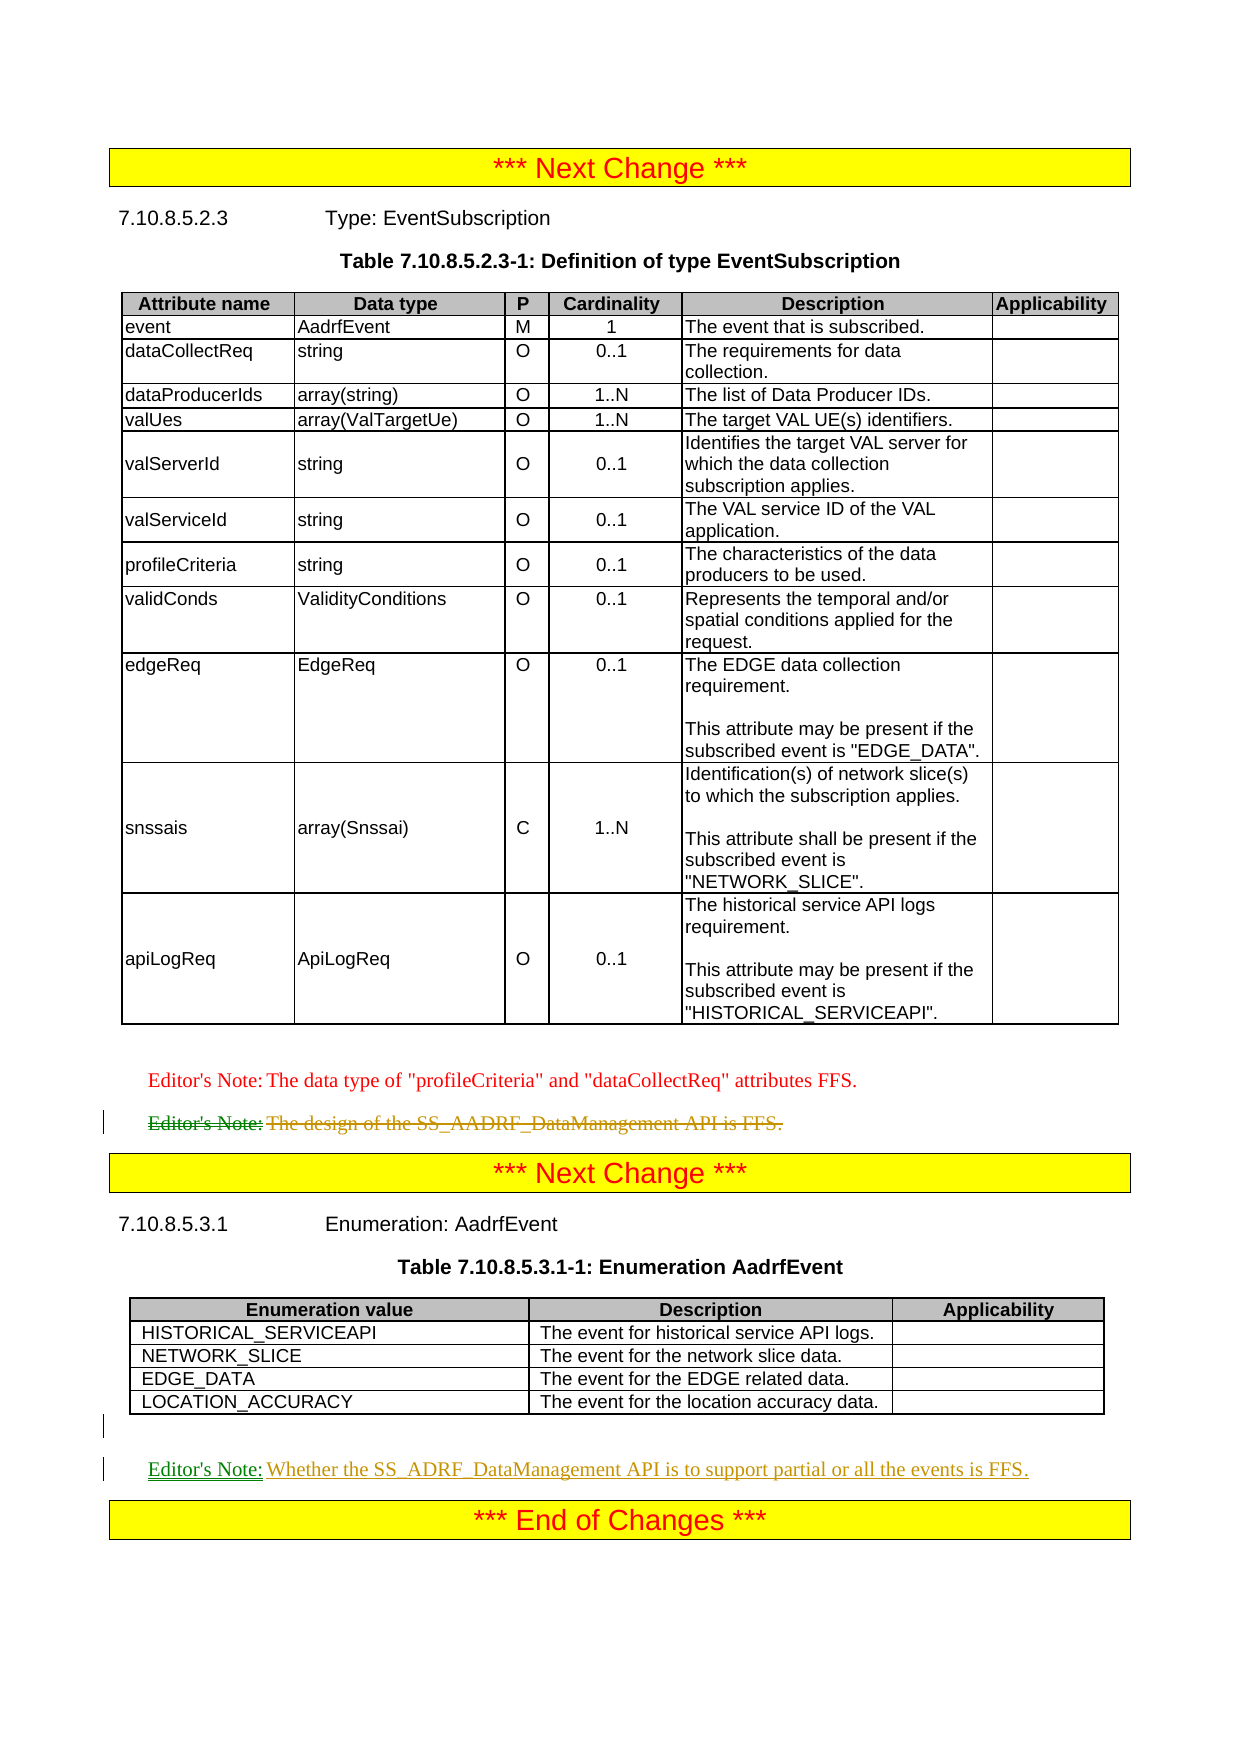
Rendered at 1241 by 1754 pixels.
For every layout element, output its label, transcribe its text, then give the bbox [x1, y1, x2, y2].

table_cell HISTORICAL_SERVICEAPI [131, 1322, 528, 1343]
table_cell string [295, 498, 504, 541]
table_header Applicability [893, 1299, 1103, 1320]
table_cell event [123, 316, 294, 338]
table_cell [993, 543, 1118, 586]
table_cell 1..N [550, 409, 681, 430]
table_cell dataCollectReq [123, 340, 294, 383]
table_cell O [506, 498, 548, 541]
table_cell The EDGE data collection requirement. This attribute may be present if the subscribed event is "EDGE_DATA". [683, 654, 992, 761]
table_header P [506, 293, 548, 315]
table_cell [993, 316, 1118, 338]
table_cell validConds [123, 587, 294, 652]
table_header Cardinality [550, 293, 681, 315]
table_cell The event for the location accuracy data. [530, 1391, 892, 1413]
table_cell C [506, 763, 548, 892]
table_cell string [295, 340, 504, 383]
table_cell The VAL service ID of the VAL application. [683, 498, 992, 541]
table_cell O [506, 587, 548, 652]
text *** End of Changes *** [110, 1501, 1130, 1539]
table_cell [993, 432, 1118, 496]
table_cell AadrfEvent [295, 316, 504, 338]
table_cell Identification(s) of network slice(s) to which the subscription applies. This attribute shall be present if the subscribed event is "NETWORK_SLICE". [683, 763, 992, 892]
table_cell [893, 1391, 1103, 1413]
table_cell [993, 587, 1118, 652]
table_cell O [506, 432, 548, 496]
table_cell [993, 409, 1118, 430]
table_cell 1 [550, 316, 681, 338]
table_header Enumeration value [131, 1299, 528, 1320]
table_cell M [506, 316, 548, 338]
table_cell [993, 654, 1118, 761]
table_cell ValidityConditions [295, 587, 504, 652]
table_cell ApiLogReq [295, 894, 504, 1023]
table_cell O [506, 384, 548, 407]
table_cell The event for historical service API logs. [530, 1322, 892, 1343]
table_cell dataProducerIds [123, 384, 294, 407]
table_cell 0..1 [550, 654, 681, 761]
table_cell O [506, 409, 548, 430]
table_cell [993, 340, 1118, 383]
table_cell [993, 763, 1118, 892]
table_cell 0..1 [550, 340, 681, 383]
text Table 7.10.8.5.3.1-1: Enumeration AadrfEvent [118, 1254, 1122, 1278]
table_cell array(Snssai) [295, 763, 504, 892]
table_cell apiLogReq [123, 894, 294, 1023]
table_header Applicability [993, 293, 1118, 315]
table_cell profileCriteria [123, 543, 294, 586]
table_cell array(string) [295, 384, 504, 407]
table_cell valServerId [123, 432, 294, 496]
table_cell O [506, 543, 548, 586]
table_cell The requirements for data collection. [683, 340, 992, 383]
table_header Description [683, 293, 992, 315]
table_cell edgeReq [123, 654, 294, 761]
table_cell The list of Data Producer IDs. [683, 384, 992, 407]
table_cell The event that is subscribed. [683, 316, 992, 338]
text *** Next Change *** [110, 1154, 1130, 1192]
table_cell EdgeReq [295, 654, 504, 761]
table_header Description [530, 1299, 892, 1320]
table_cell Represents the temporal and/or spatial conditions applied for the request. [683, 587, 992, 652]
table_cell snssais [123, 763, 294, 892]
table_cell The event for the EDGE related data. [530, 1368, 892, 1390]
table_cell valUes [123, 409, 294, 430]
text Table 7.10.8.5.2.3-1: Definition of type EventSubscription [118, 249, 1122, 273]
table_cell 1..N [550, 763, 681, 892]
table_cell LOCATION_ACCURACY [131, 1391, 528, 1413]
table_cell [993, 894, 1118, 1023]
table_cell The event for the network slice data. [530, 1345, 892, 1367]
table_cell string [295, 543, 504, 586]
table_cell EDGE_DATA [131, 1368, 528, 1390]
table_cell string [295, 432, 504, 496]
text 7.10.8.5.3.1 Enumeration: AadrfEvent [118, 1212, 1122, 1236]
text 7.10.8.5.2.3 Type: EventSubscription [118, 206, 1122, 230]
text Editor's Note: The data type of "profileCriteria" and "dataCollectReq" attributes FFS. [148, 1068, 1122, 1092]
text *** Next Change *** [110, 149, 1130, 186]
table_header Attribute name [123, 293, 294, 315]
table_cell 0..1 [550, 543, 681, 586]
table_cell 0..1 [550, 587, 681, 652]
table_cell The characteristics of the data producers to be used. [683, 543, 992, 586]
table_cell [993, 384, 1118, 407]
table_cell [893, 1345, 1103, 1367]
table_header Data type [295, 293, 504, 315]
table_cell 0..1 [550, 498, 681, 541]
table_cell 0..1 [550, 432, 681, 496]
table_cell array(ValTargetUe) [295, 409, 504, 430]
table_cell 1..N [550, 384, 681, 407]
table_cell Identifies the target VAL server for which the data collection subscription applies. [683, 432, 992, 496]
table_cell [993, 498, 1118, 541]
table_cell The historical service API logs requirement. This attribute may be present if the subscribed event is "HISTORICAL_SERVICEAPI". [683, 894, 992, 1023]
table_cell The target VAL UE(s) identifiers. [683, 409, 992, 430]
table_cell O [506, 654, 548, 761]
table_cell O [506, 894, 548, 1023]
table_cell valServiceId [123, 498, 294, 541]
table_cell [893, 1322, 1103, 1343]
table_cell NETWORK_SLICE [131, 1345, 528, 1367]
table_cell [893, 1368, 1103, 1390]
table_cell 0..1 [550, 894, 681, 1023]
table_cell O [506, 340, 548, 383]
